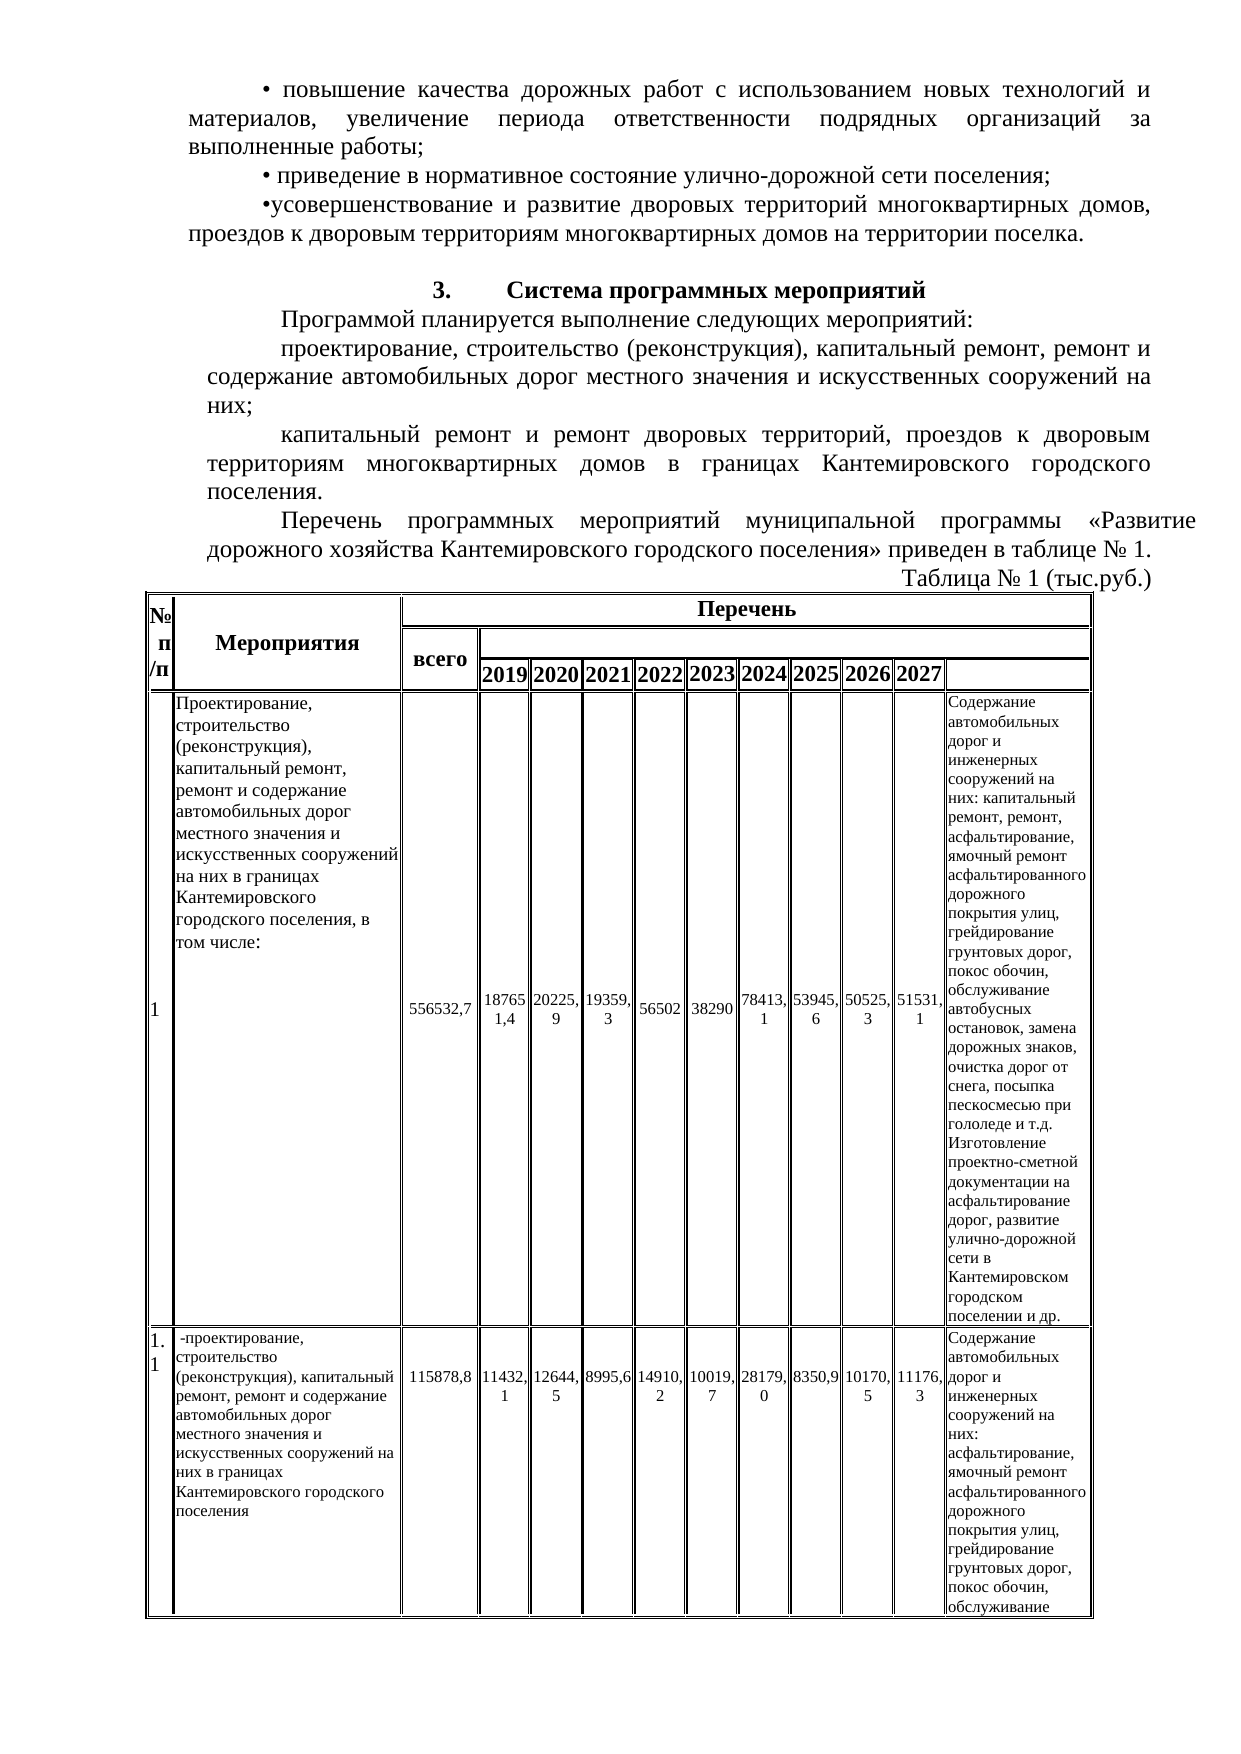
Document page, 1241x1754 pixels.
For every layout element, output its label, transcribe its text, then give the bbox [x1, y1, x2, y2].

table_cell 8995,6 [582, 1325, 634, 1616]
table_cell 20225,9 [532, 693, 581, 1325]
text Таблица № 1 (тыс.руб.) [207, 563, 1152, 591]
table_cell 1 [149, 689, 172, 1325]
table_cell 2020 [532, 660, 581, 689]
text проектирование, строительство (реконструкция), капитальный ремонт, ремонт и содержание автомобильных дорог местного значения и искусственных сооружений на них; [207, 333, 1152, 419]
table_cell 2023 [688, 660, 736, 689]
table_cell 56502 [636, 693, 684, 1325]
table_cell 50525,3 [843, 693, 892, 1325]
table_cell 556532,7 [403, 693, 477, 1325]
table_cell 2019 [481, 660, 528, 689]
text капитальный ремонт и ремонт дворовых территорий, проездов к дворовым территориям многоквартирных домов в границах Кантемировского городского поселения. [207, 419, 1152, 505]
table_cell [947, 657, 1090, 689]
table_cell [481, 625, 1091, 657]
table_cell 115878,8 [402, 1325, 479, 1616]
table_cell 11176,3 [894, 1328, 946, 1616]
table_cell 2027 [895, 660, 944, 689]
table_cell 1.1 [147, 1325, 173, 1616]
table_cell 2026 [843, 660, 892, 689]
table_header Перечень [402, 595, 1090, 625]
table_cell Проектирование, строительство (реконструкция), капитальный ремонт, ремонт и содержание автомобильных дорог местного значения и искусственных сооружений на них в границах Кантемировского городского поселения, в том числе: [175, 693, 400, 1325]
table_cell 12644,5 [530, 1328, 582, 1616]
table_cell Содержание автомобильных дорог и инженерных сооружений на них: капитальный ремонт, ремонт, асфальтирование, ямочный ремонт асфальтированного дорожного покрытия улиц, грейдирование грунтовых дорог, покос обочин, обслуживание автобусных остановок, замена дорожных знаков, очистка дорог от снега, посыпка пескосмесью при гололеде и т.д. Изготовление проектно-сметной документации на асфальтирование дорог, развитие улично-дорожной сети в Кантемировском городском поселении и др. [947, 689, 1091, 1325]
table_cell 19359,3 [584, 693, 632, 1325]
table_cell 53945,6 [792, 693, 840, 1325]
table_cell 38290 [688, 693, 736, 1325]
table_cell всего [403, 629, 477, 689]
table_cell 51531,1 [895, 693, 944, 1325]
table_cell 2022 [636, 660, 684, 689]
text • повышение качества дорожных работ с использованием новых технологий и материалов, увеличение периода ответственности подрядных организаций за выполненные работы; [188, 74, 1152, 160]
list Система программных мероприятий [207, 275, 1152, 304]
table_cell 78413,1 [740, 693, 788, 1325]
text •усовершенствование и развитие дворовых территорий многоквартирных домов, проездов к дворовым территориям многоквартирных домов на территории поселка. [188, 189, 1152, 246]
text • приведение в нормативное состояние улично-дорожной сети поселения; [188, 160, 1152, 189]
text Программой планируется выполнение следующих мероприятий: [207, 304, 1152, 333]
text Перечень программных мероприятий муниципальной программы «Развитие дорожного хозяйства Кантемировского городского поселения» приведен в таблице № 1. [207, 505, 1196, 563]
table_cell 2024 [740, 660, 788, 689]
table_cell 187651,4 [481, 693, 528, 1325]
table_cell 8350,9 [790, 1328, 842, 1616]
table_cell 10170,5 [842, 1328, 894, 1616]
table_cell 28179,0 [738, 1325, 790, 1616]
table_cell 14910,2 [634, 1325, 686, 1616]
table_header № п/п [149, 595, 173, 689]
table_cell 10019,7 [686, 1325, 738, 1616]
table_cell 2021 [584, 660, 632, 689]
table_cell 11432,1 [479, 1325, 530, 1616]
table_header Мероприятия [173, 595, 402, 689]
table_cell 2025 [792, 660, 840, 689]
